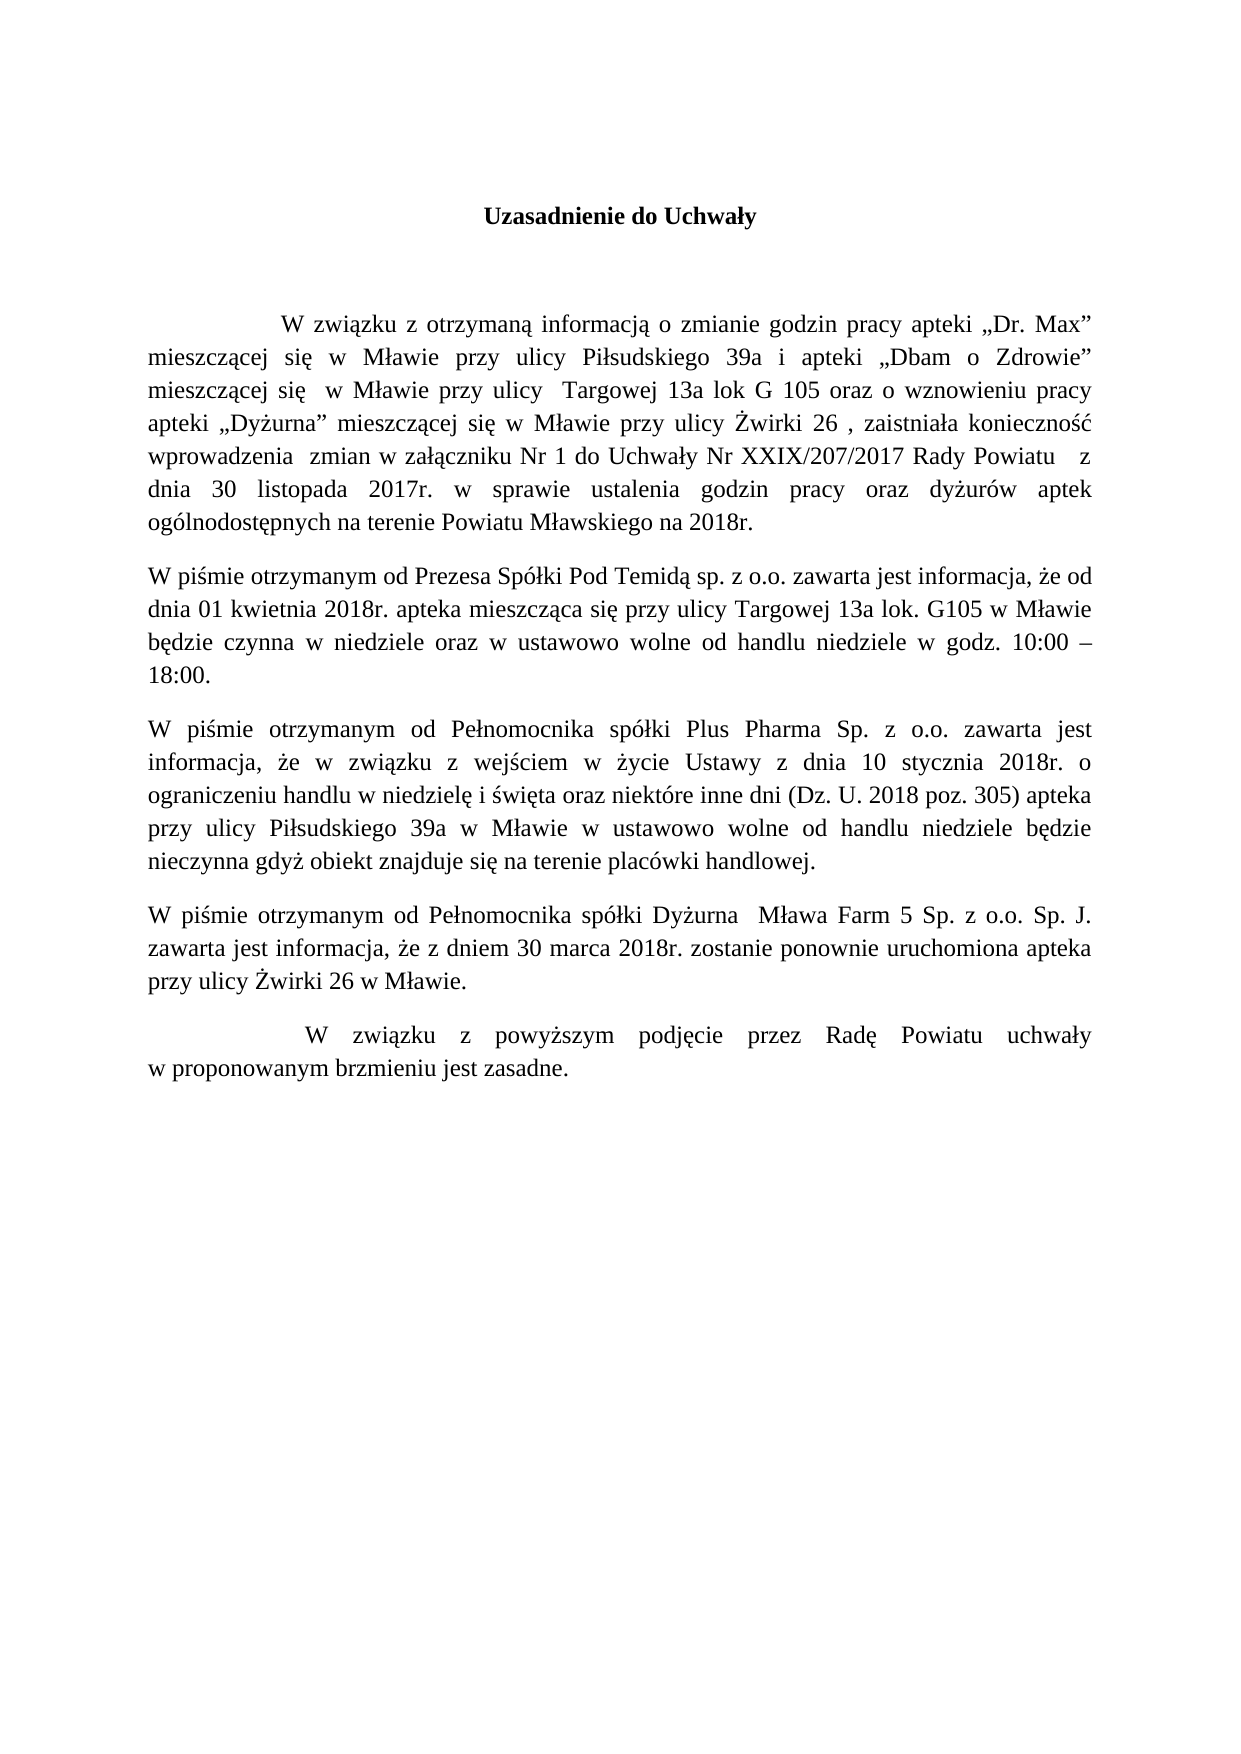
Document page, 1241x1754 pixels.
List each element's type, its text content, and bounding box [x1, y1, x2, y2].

text W piśmie otrzymanym od Prezesa Spółki Pod Temidą sp. z o.o. zawarta jest informacja, że od dnia 01 kwietnia 2018r. apteka mieszcząca się przy ulicy Targowej 13a lok. G105 w Mławie będzie czynna w niedziele oraz w ustawowo wolne od handlu niedziele w godz. 10:00 – 18:00. [148, 561, 1093, 689]
text W piśmie otrzymanym od Pełnomocnika spółki Plus Pharma Sp. z o.o. zawarta jest informacja, że w związku z wejściem w życie Ustawy z dnia 10 stycznia 2018r. o ograniczeniu handlu w niedzielę i święta oraz niektóre inne dni (Dz. U. 2018 poz. 305) apteka przy ulicy Piłsudskiego 39a w Mławie w ustawowo wolne od handlu niedziele będzie nieczynna gdyż obiekt znajduje się na terenie placówki handlowej. [148, 714, 1093, 875]
text Uzasadnienie do Uchwały [148, 201, 1093, 230]
text W związku z powyższym podjęcie przez Radę Powiatu uchwały w proponowanym brzmieniu jest zasadne. [148, 1020, 1093, 1082]
text W związku z otrzymaną informacją o zmianie godzin pracy apteki „Dr. Max” mieszczącej się w Mławie przy ulicy Piłsudskiego 39a i apteki „Dbam o Zdrowie” mieszczącej się w Mławie przy ulicy Targowej 13a lok G 105 oraz o wznowieniu pracy apteki „Dyżurna” mieszczącej się w Mławie przy ulicy Żwirki 26 , zaistniała konieczność wprowadzenia zmian w załączniku Nr 1 do Uchwały Nr XXIX/207/2017 Rady Powiatu z dnia 30 listopada 2017r. w sprawie ustalenia godzin pracy oraz dyżurów aptek ogólnodostępnych na terenie Powiatu Mławskiego na 2018r. [148, 309, 1093, 536]
text W piśmie otrzymanym od Pełnomocnika spółki Dyżurna Mława Farm 5 Sp. z o.o. Sp. J. zawarta jest informacja, że z dniem 30 marca 2018r. zostanie ponownie uruchomiona apteka przy ulicy Żwirki 26 w Mławie. [148, 900, 1093, 995]
